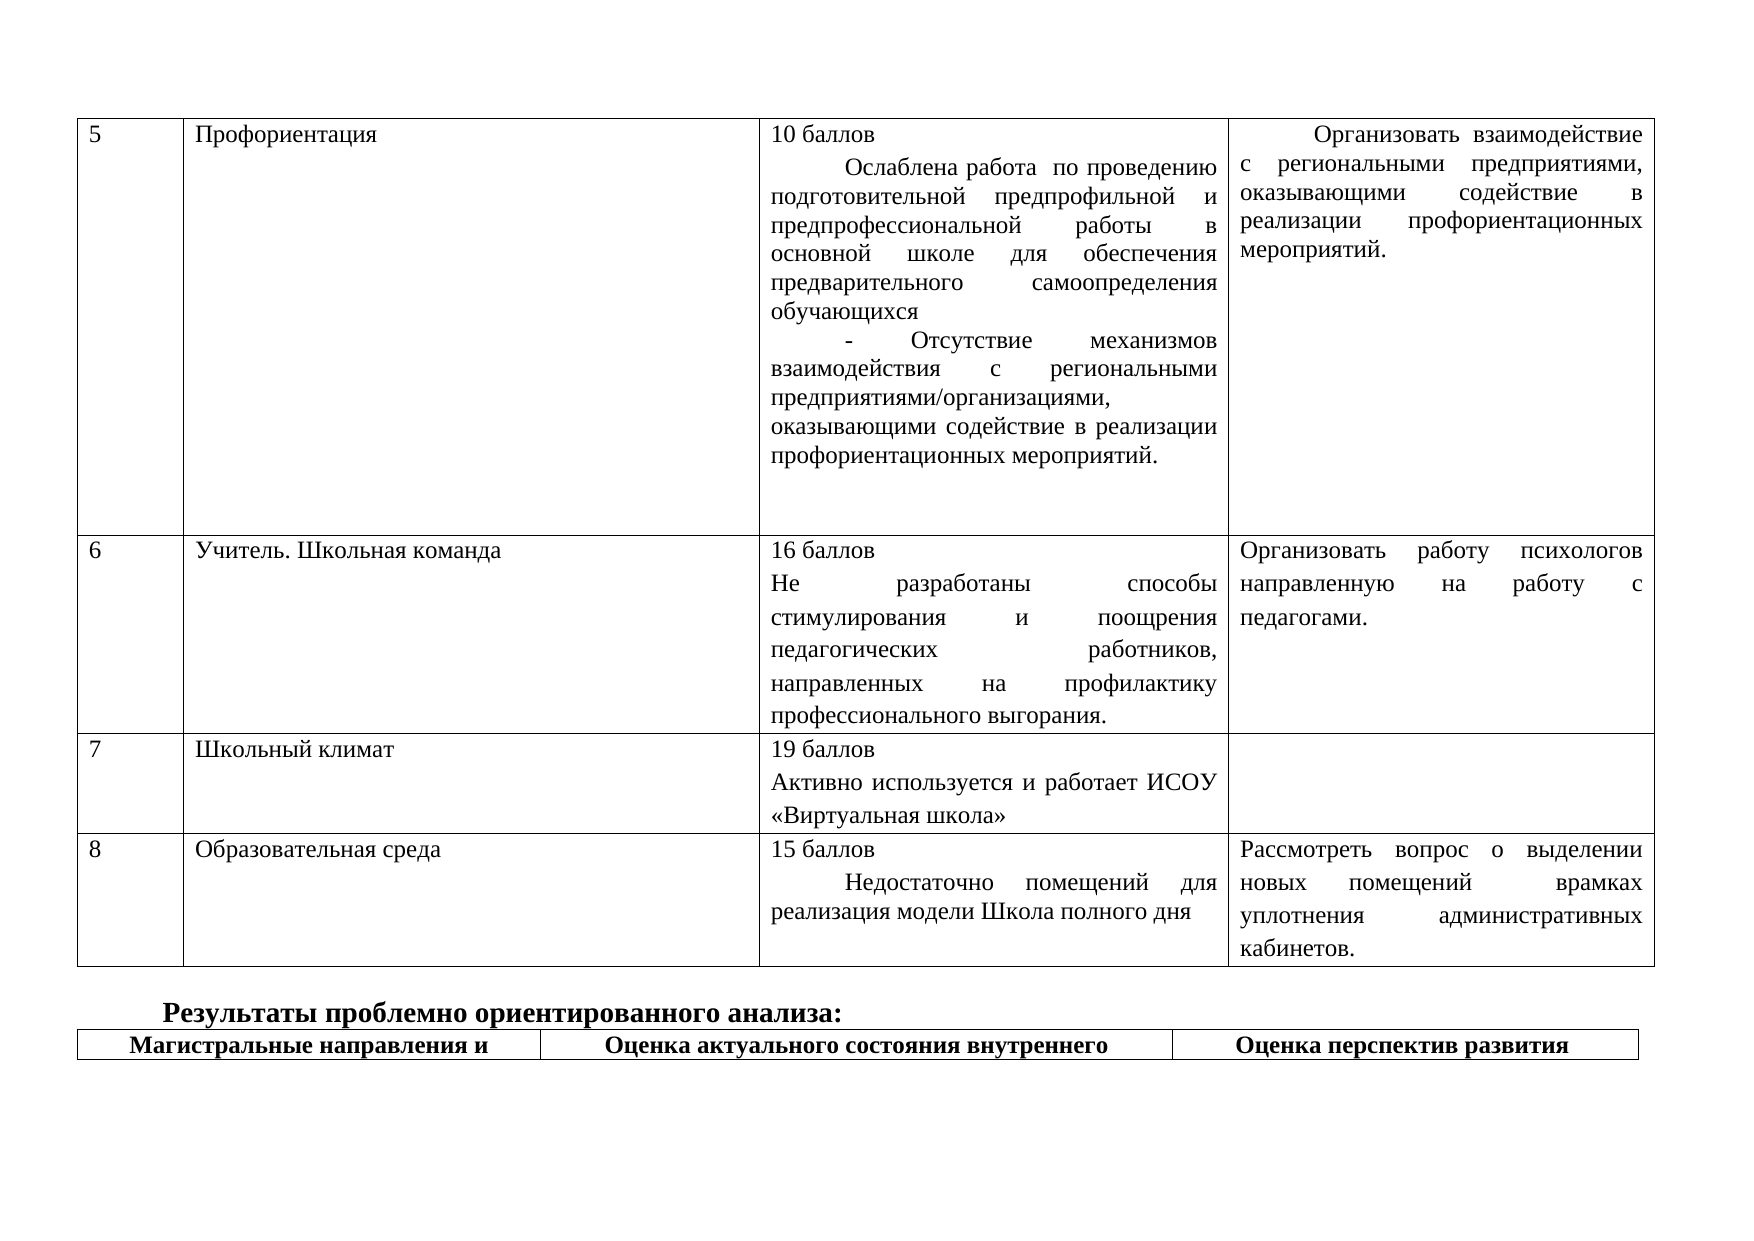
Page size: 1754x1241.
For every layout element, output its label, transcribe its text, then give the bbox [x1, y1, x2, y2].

table_cell 15 баллов Недостаточно помещений для реализация модели Школа полного дня [760, 834, 1228, 966]
table_cell Профориентация [184, 119, 759, 534]
table_cell 10 баллов Ослаблена работа по проведению подготовительной предпрофильной и предпрофессиональной работы в основной школе для обеспечения предварительного самоопределения обучающихся - Отсутствие механизмов взаимодействия с региональными предприятиями/организациями, оказывающими содействие в реализации профориентационных мероприятий. [760, 119, 1228, 534]
table_cell Школьный климат [184, 734, 759, 833]
table_cell 7 [78, 734, 183, 833]
table_cell 16 баллов Не разработаны способы стимулирования и поощрения педагогических работников, направленных на профилактику профессионального выгорания. [760, 536, 1228, 733]
table_cell Организовать взаимодействие с региональными предприятиями, оказывающими содействие в реализации профориентационных мероприятий. [1229, 119, 1654, 534]
table_cell Учитель. Школьная команда [184, 536, 759, 733]
text Результаты проблемно ориентированного анализа: [89, 995, 1665, 1029]
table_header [78, 1030, 540, 1059]
table_cell Рассмотреть вопрос о выделении новых помещений врамках уплотнения административных кабинетов. [1229, 834, 1654, 966]
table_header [541, 1030, 1172, 1059]
table_cell 5 [78, 119, 183, 534]
table_cell 8 [78, 834, 183, 966]
table_cell [1229, 734, 1654, 833]
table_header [1173, 1030, 1638, 1059]
table_cell Образовательная среда [184, 834, 759, 966]
table_cell 19 баллов Активно используется и работает ИСОУ «Виртуальная школа» [760, 734, 1228, 833]
table_cell 6 [78, 536, 183, 733]
table_cell Организовать работу психологов направленную на работу с педагогами. [1229, 536, 1654, 733]
